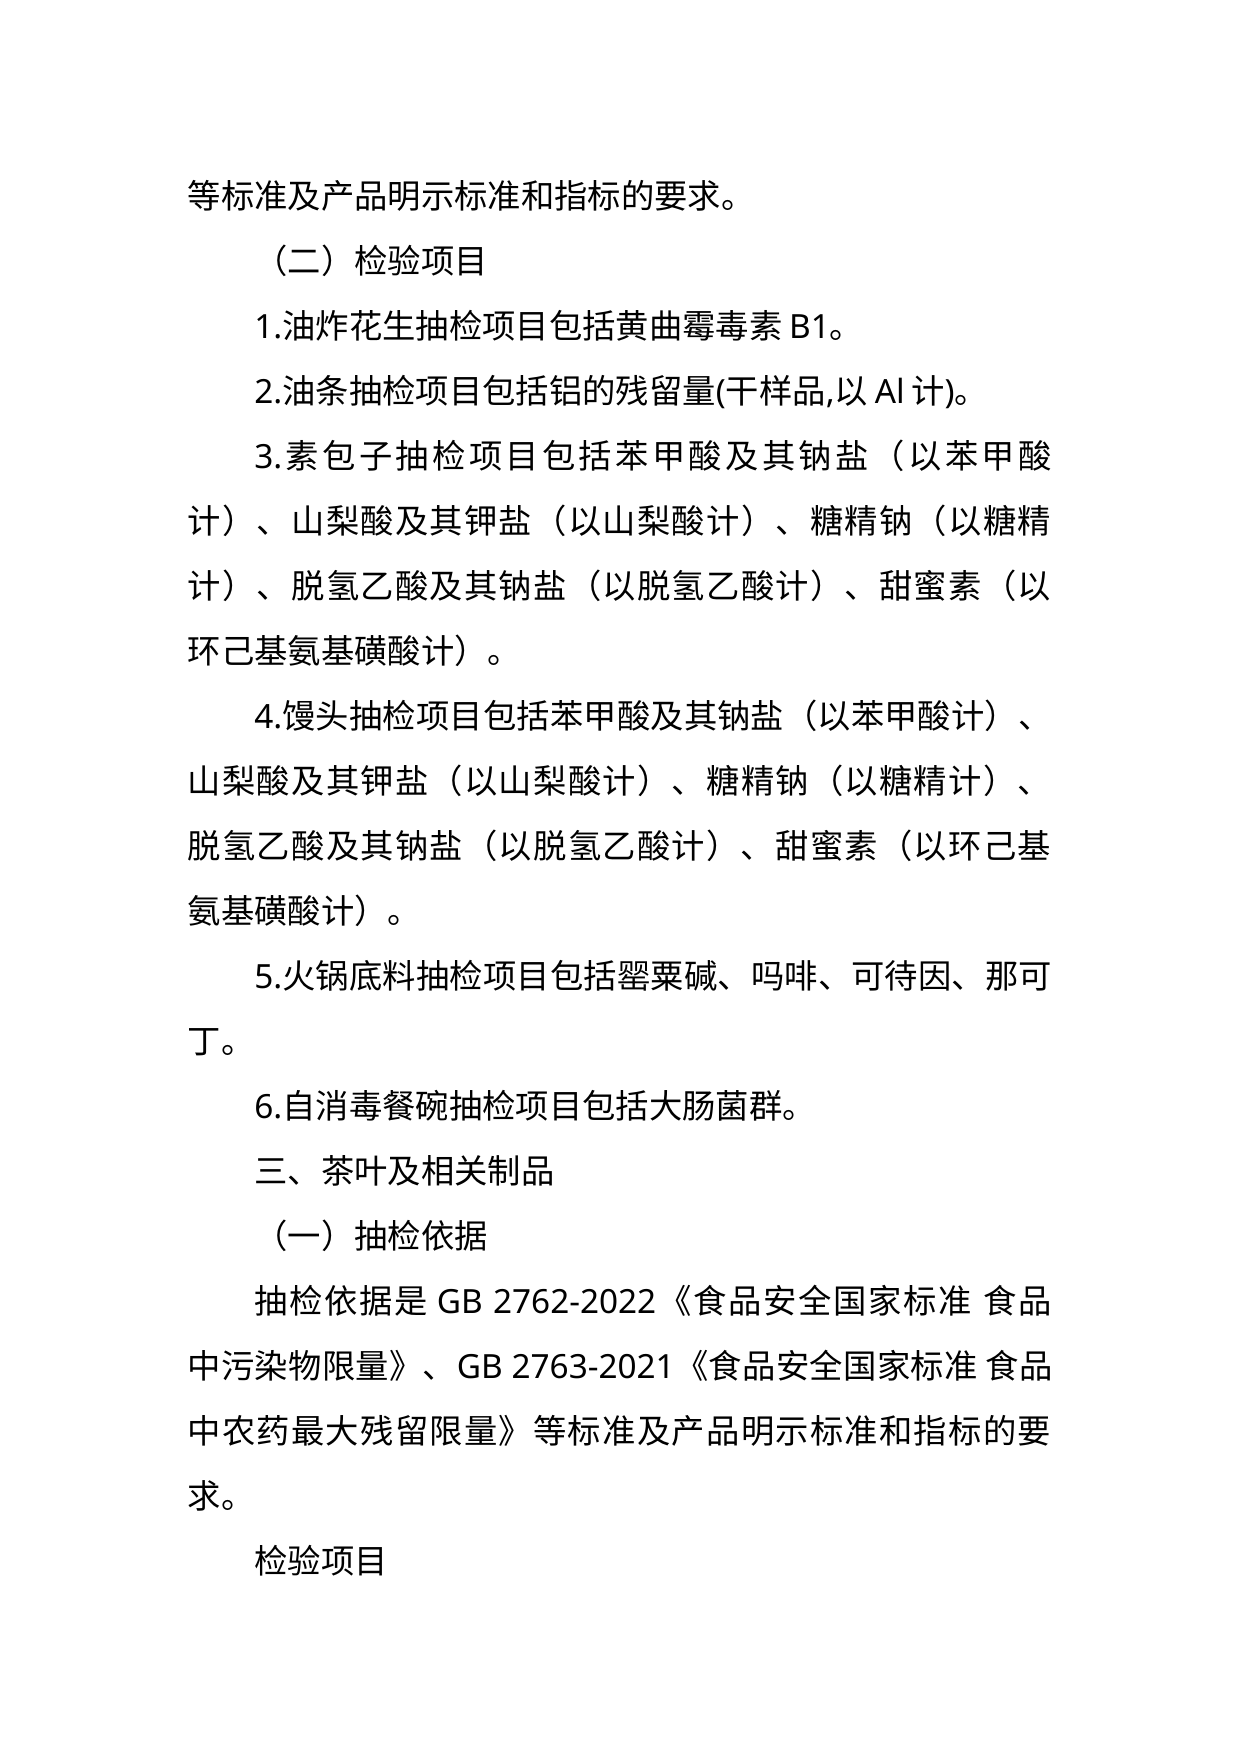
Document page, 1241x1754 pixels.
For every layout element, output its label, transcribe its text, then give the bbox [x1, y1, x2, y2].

text （二）检验项目 [187, 227, 1053, 292]
text 抽检依据是GB 2762-2022《食品安全国家标准 食品中污染物限量》、GB 2763-2021《食品安全国家标准 食品中农药最大残留限量》等标准及产品明示标准和指标的要求。 [187, 1267, 1053, 1527]
text 5.火锅底料抽检项目包括罂粟碱、吗啡、可待因、那可丁。 [187, 942, 1053, 1072]
text 3.素包子抽检项目包括苯甲酸及其钠盐（以苯甲酸计）、山梨酸及其钾盐（以山梨酸计）、糖精钠（以糖精计）、脱氢乙酸及其钠盐（以脱氢乙酸计）、甜蜜素（以环己基氨基磺酸计）。 [187, 422, 1053, 682]
text （一）抽检依据 [187, 1202, 1053, 1267]
text 三、茶叶及相关制品 [187, 1137, 1053, 1202]
text 2.油条抽检项目包括铝的残留量(干样品,以Al计)。 [187, 357, 1053, 422]
text 检验项目 [187, 1527, 1053, 1592]
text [187, 162, 1053, 227]
text 4.馒头抽检项目包括苯甲酸及其钠盐（以苯甲酸计）、山梨酸及其钾盐（以山梨酸计）、糖精钠（以糖精计）、脱氢乙酸及其钠盐（以脱氢乙酸计）、甜蜜素（以环己基氨基磺酸计）。 [187, 682, 1053, 942]
text 1.油炸花生抽检项目包括黄曲霉毒素B1。 [187, 292, 1053, 357]
text 6.自消毒餐碗抽检项目包括大肠菌群。 [187, 1072, 1053, 1137]
